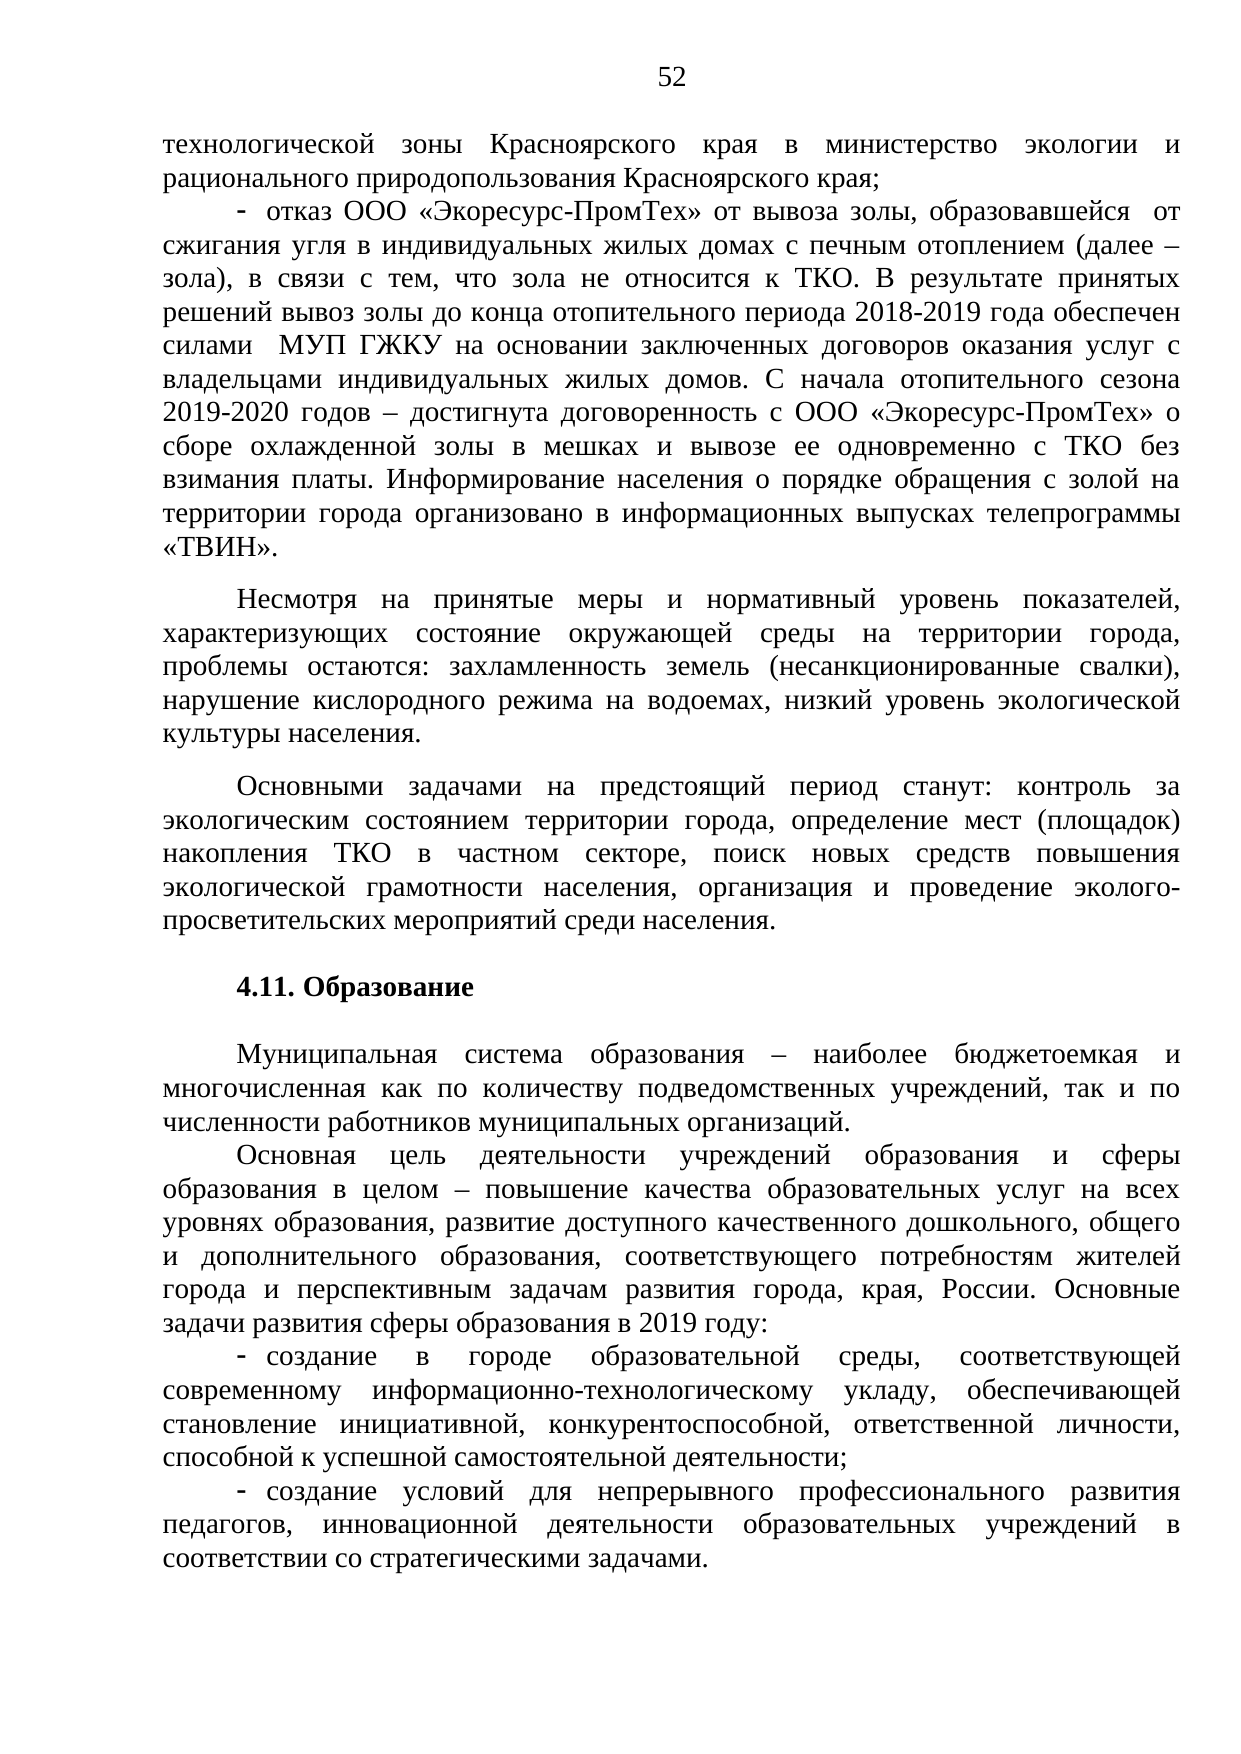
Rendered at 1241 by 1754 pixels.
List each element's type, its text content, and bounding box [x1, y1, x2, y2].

text Несмотря на принятые меры и нормативный уровень показателей, характеризующих состояние окружающей среды на территории города, проблемы остаются: захламленность земель (несанкционированные свалки), нарушение кислородного режима на водоемах, низкий уровень экологической культуры населения. [162, 581, 1181, 749]
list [162, 126, 1181, 193]
text Основная цель деятельности учреждений образования и сферы образования в целом – повышение качества образовательных услуг на всех уровнях образования, развитие доступного качественного дошкольного, общего и дополнительного образования, соответствующего потребностям жителей города и перспективным задачам развития города, края, России. Основные задачи развития сферы образования в 2019 году: [162, 1137, 1181, 1338]
list создание в городе образовательной среды, соответствующей современному информационно-технологическому укладу, обеспечивающей становление инициативной, конкурентоспособной, ответственной личности, способной к успешной самостоятельной деятельности; [162, 1338, 1181, 1473]
text Основными задачами на предстоящий период станут: контроль за экологическим состоянием территории города, определение мест (площадок) накопления ТКО в частном секторе, поиск новых средств повышения экологической грамотности населения, организация и проведение эколого-просветительских мероприятий среди населения. [162, 768, 1181, 936]
text Муниципальная система образования – наиболее бюджетоемкая и многочисленная как по количеству подведомственных учреждений, так и по численности работников муниципальных организаций. [162, 1037, 1181, 1137]
list отказ ООО «Экоресурс-ПромТех» от вывоза золы, образовавшейся от сжигания угля в индивидуальных жилых домах с печным отоплением (далее – зола), в связи с тем, что зола не относится к ТКО. В результате принятых решений вывоз золы до конца отопительного периода 2018-2019 года обеспечен силами МУП ГЖКУ на основании заключенных договоров оказания услуг с владельцами индивидуальных жилых домов. С начала отопительного сезона 2019-2020 годов – достигнута договоренность с ООО «Экоресурс-ПромТех» о сборе охлажденной золы в мешках и вывозе ее одновременно с ТКО без взимания платы. Информирование населения о порядке обращения с золой на территории города организовано в информационных выпусках телепрограммы «ТВИН». [162, 193, 1181, 562]
list Образование [162, 969, 1181, 1003]
list создание условий для непрерывного профессионального развития педагогов, инновационной деятельности образовательных учреждений в соответствии со стратегическими задачами. [162, 1473, 1181, 1573]
